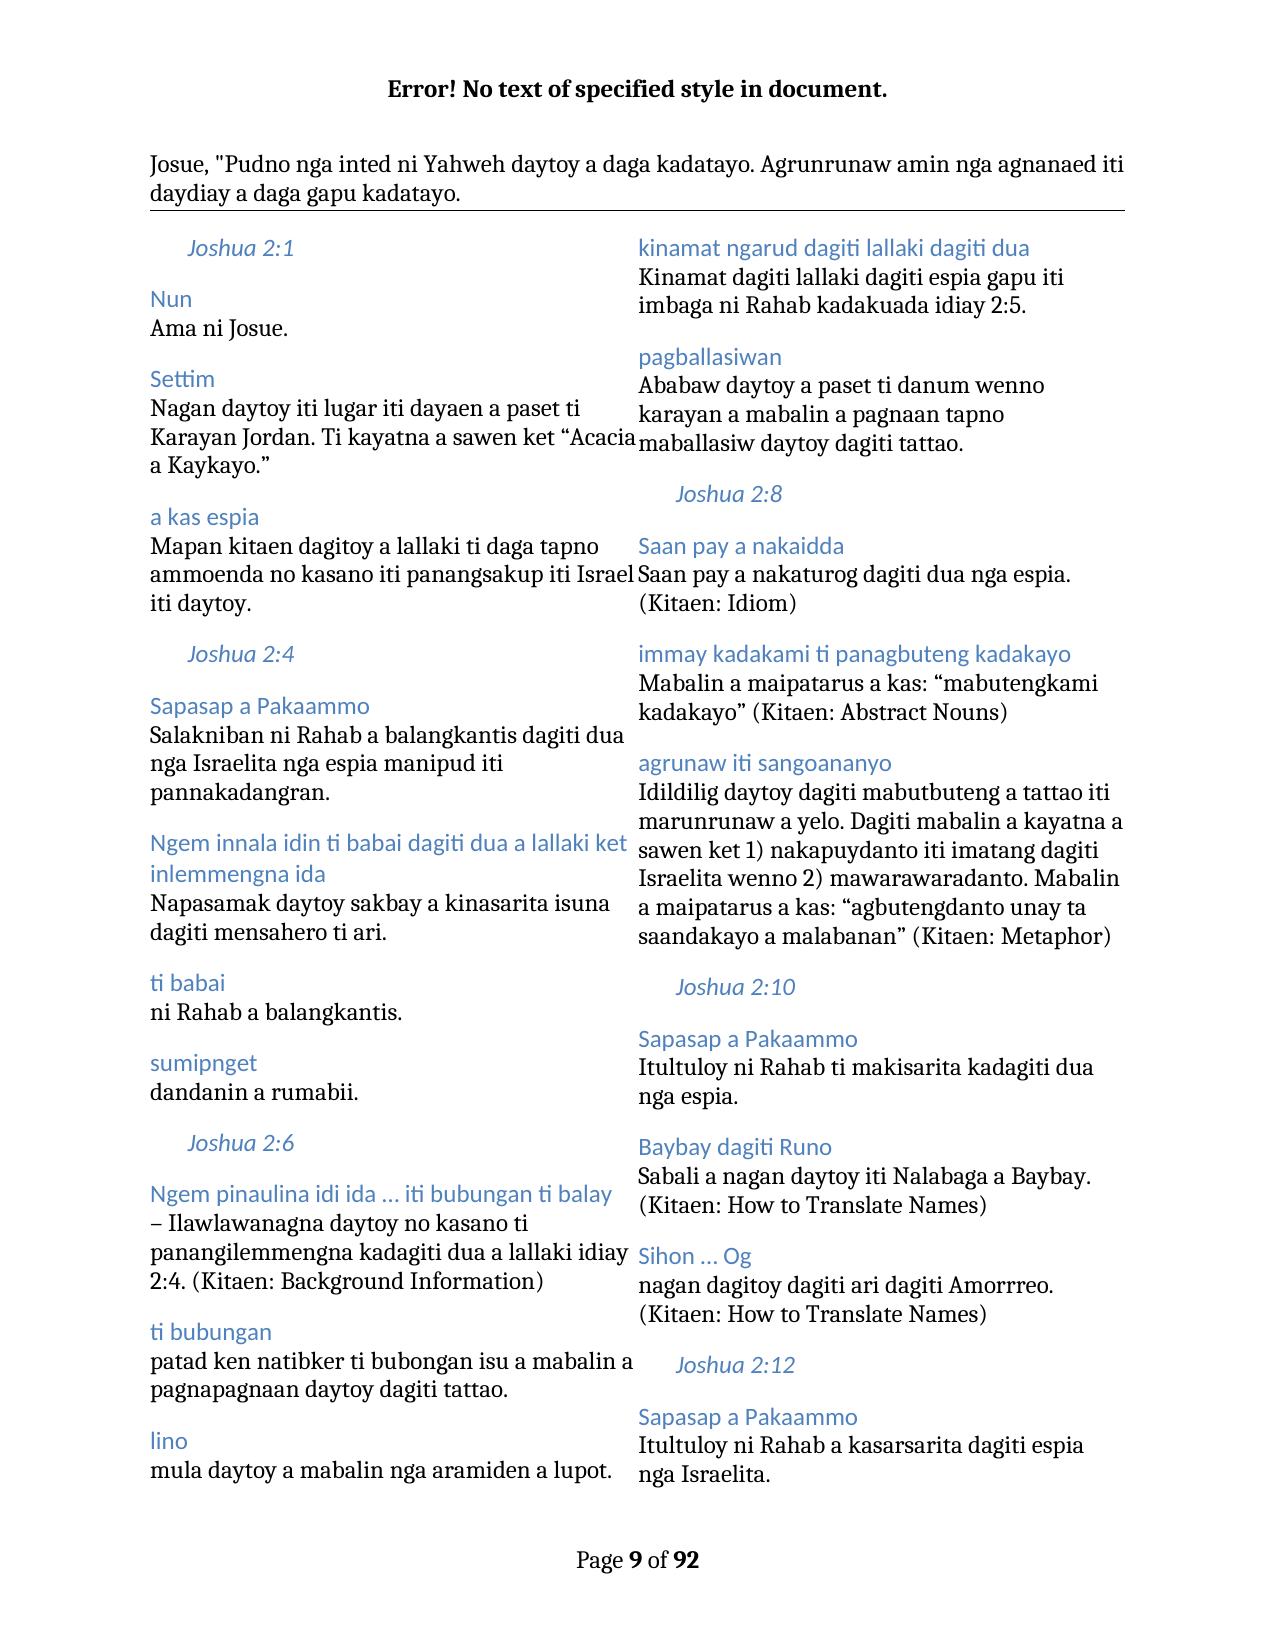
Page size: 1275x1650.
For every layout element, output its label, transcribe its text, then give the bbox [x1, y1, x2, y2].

text Mapan kitaen dagitoy a lallaki ti daga tapno ammoenda no kasano iti panangsakup iti Israel iti daytoy. [150, 532, 637, 618]
subtitle Saan pay a nakaidda [638, 530, 1125, 560]
subtitle ti babai [150, 967, 637, 997]
subtitle kinamat ngarud dagiti lallaki dagiti dua [638, 232, 1125, 262]
subtitle lino [150, 1425, 637, 1456]
subtitle Ngem pinaulina idi ida … iti bubungan ti balay [150, 1178, 637, 1209]
text mula daytoy a mabalin nga aramiden a lupot. [150, 1456, 637, 1484]
subtitle Joshua 2:1 [150, 232, 637, 262]
text Saan pay a nakaturog dagiti dua nga espia. (Kitaen: Idiom) [638, 560, 1125, 618]
subtitle Sapasap a Pakaammo [638, 1023, 1125, 1053]
subtitle ti bubungan [150, 1316, 637, 1347]
text Mabalin a maipatarus a kas: “mabutengkami kadakayo” (Kitaen: Abstract Nouns) [638, 669, 1125, 727]
text Salakniban ni Rahab a balangkantis dagiti dua nga Israelita nga espia manipud iti pannakadangran. [150, 721, 637, 807]
text Sabali a nagan daytoy iti Nalabaga a Baybay. (Kitaen: How to Translate Names) [638, 1162, 1125, 1219]
text Idildilig daytoy dagiti mabutbuteng a tattao iti marunrunaw a yelo. Dagiti mabalin a kayatna a sawen ket 1) nakapuydanto iti imatang dagiti Israelita wenno 2) mawarawaradanto. Mabalin a maipatarus a kas: “agbutengdanto unay ta saandakayo a malabanan” (Kitaen: Metaphor) [638, 778, 1125, 951]
text dandanin a rumabii. [150, 1078, 637, 1106]
subtitle Joshua 2:8 [638, 478, 1125, 509]
subtitle Joshua 2:4 [150, 639, 637, 669]
subtitle Joshua 2:12 [638, 1349, 1125, 1380]
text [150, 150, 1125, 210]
subtitle immay kadakami ti panagbuteng kadakayo [638, 639, 1125, 669]
text Nagan daytoy iti lugar iti dayaen a paset ti Karayan Jordan. Ti kayatna a sawen ket “Acacia a Kaykayo.” [150, 394, 637, 480]
text Kinamat dagiti lallaki dagiti espia gapu iti imbaga ni Rahab kadakuada idiay 2:5. [638, 262, 1125, 320]
text Napasamak daytoy sakbay a kinasarita isuna dagiti mensahero ti ari. [150, 889, 637, 946]
text Itultuloy ni Rahab ti makisarita kadagiti dua nga espia. [638, 1053, 1125, 1111]
subtitle Nun [150, 283, 637, 314]
text Ama ni Josue. [150, 314, 637, 343]
text – Ilawlawanagna daytoy no kasano ti panangilemmengna kadagiti dua a lallaki idiay 2:4. (Kitaen: Background Information) [150, 1209, 637, 1295]
subtitle Joshua 2:10 [638, 971, 1125, 1002]
subtitle pagballasiwan [638, 341, 1125, 371]
text Ababaw daytoy a paset ti danum wenno karayan a mabalin a pagnaan tapno maballasiw daytoy dagiti tattao. [638, 371, 1125, 458]
subtitle Ngem innala idin ti babai dagiti dua a lallaki ket inlemmengna ida [150, 828, 637, 889]
subtitle agrunaw iti sangoananyo [638, 747, 1125, 778]
subtitle Sapasap a Pakaammo [150, 690, 637, 721]
text ni Rahab a balangkantis. [150, 997, 637, 1026]
subtitle Baybay dagiti Runo [638, 1132, 1125, 1162]
subtitle Joshua 2:6 [150, 1127, 637, 1158]
text nagan dagitoy dagiti ari dagiti Amorrreo. (Kitaen: How to Translate Names) [638, 1271, 1125, 1328]
subtitle Sihon … Og [638, 1240, 1125, 1271]
subtitle a kas espia [150, 501, 637, 532]
text patad ken natibker ti bubongan isu a mabalin a pagnapagnaan daytoy dagiti tattao. [150, 1347, 637, 1404]
subtitle sumipnget [150, 1047, 637, 1078]
subtitle Settim [150, 363, 637, 394]
text Itultuloy ni Rahab a kasarsarita dagiti espia nga Israelita. [638, 1431, 1125, 1489]
subtitle Sapasap a Pakaammo [638, 1401, 1125, 1431]
